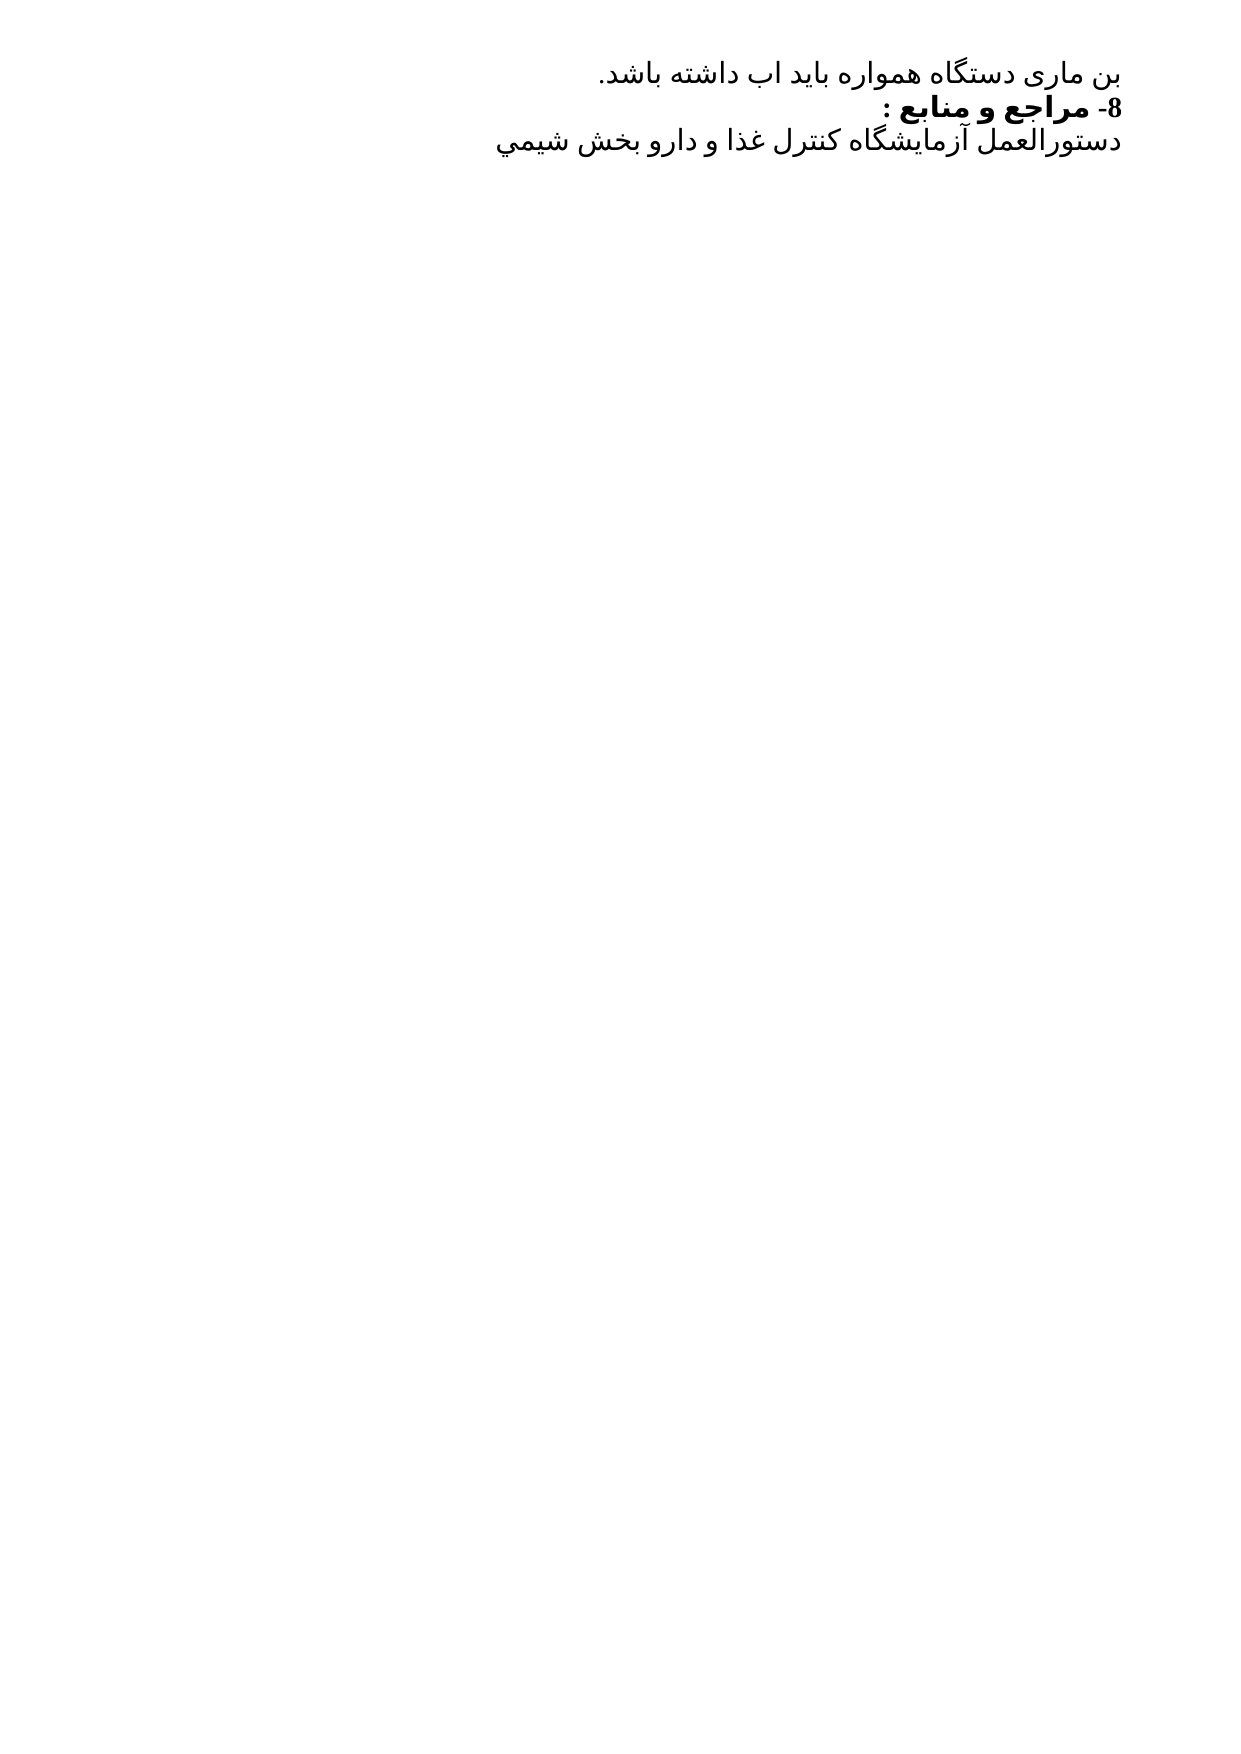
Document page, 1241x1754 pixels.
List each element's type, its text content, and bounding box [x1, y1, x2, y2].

text بن ماری دستگاه همواره باید اب داشته باشد. [118, 56, 1122, 90]
text دستورالعمل آزمايشگاه كنترل غذا و دارو بخش شيمي [118, 123, 1122, 157]
text 8- مراجع و منابع : [118, 90, 1122, 123]
